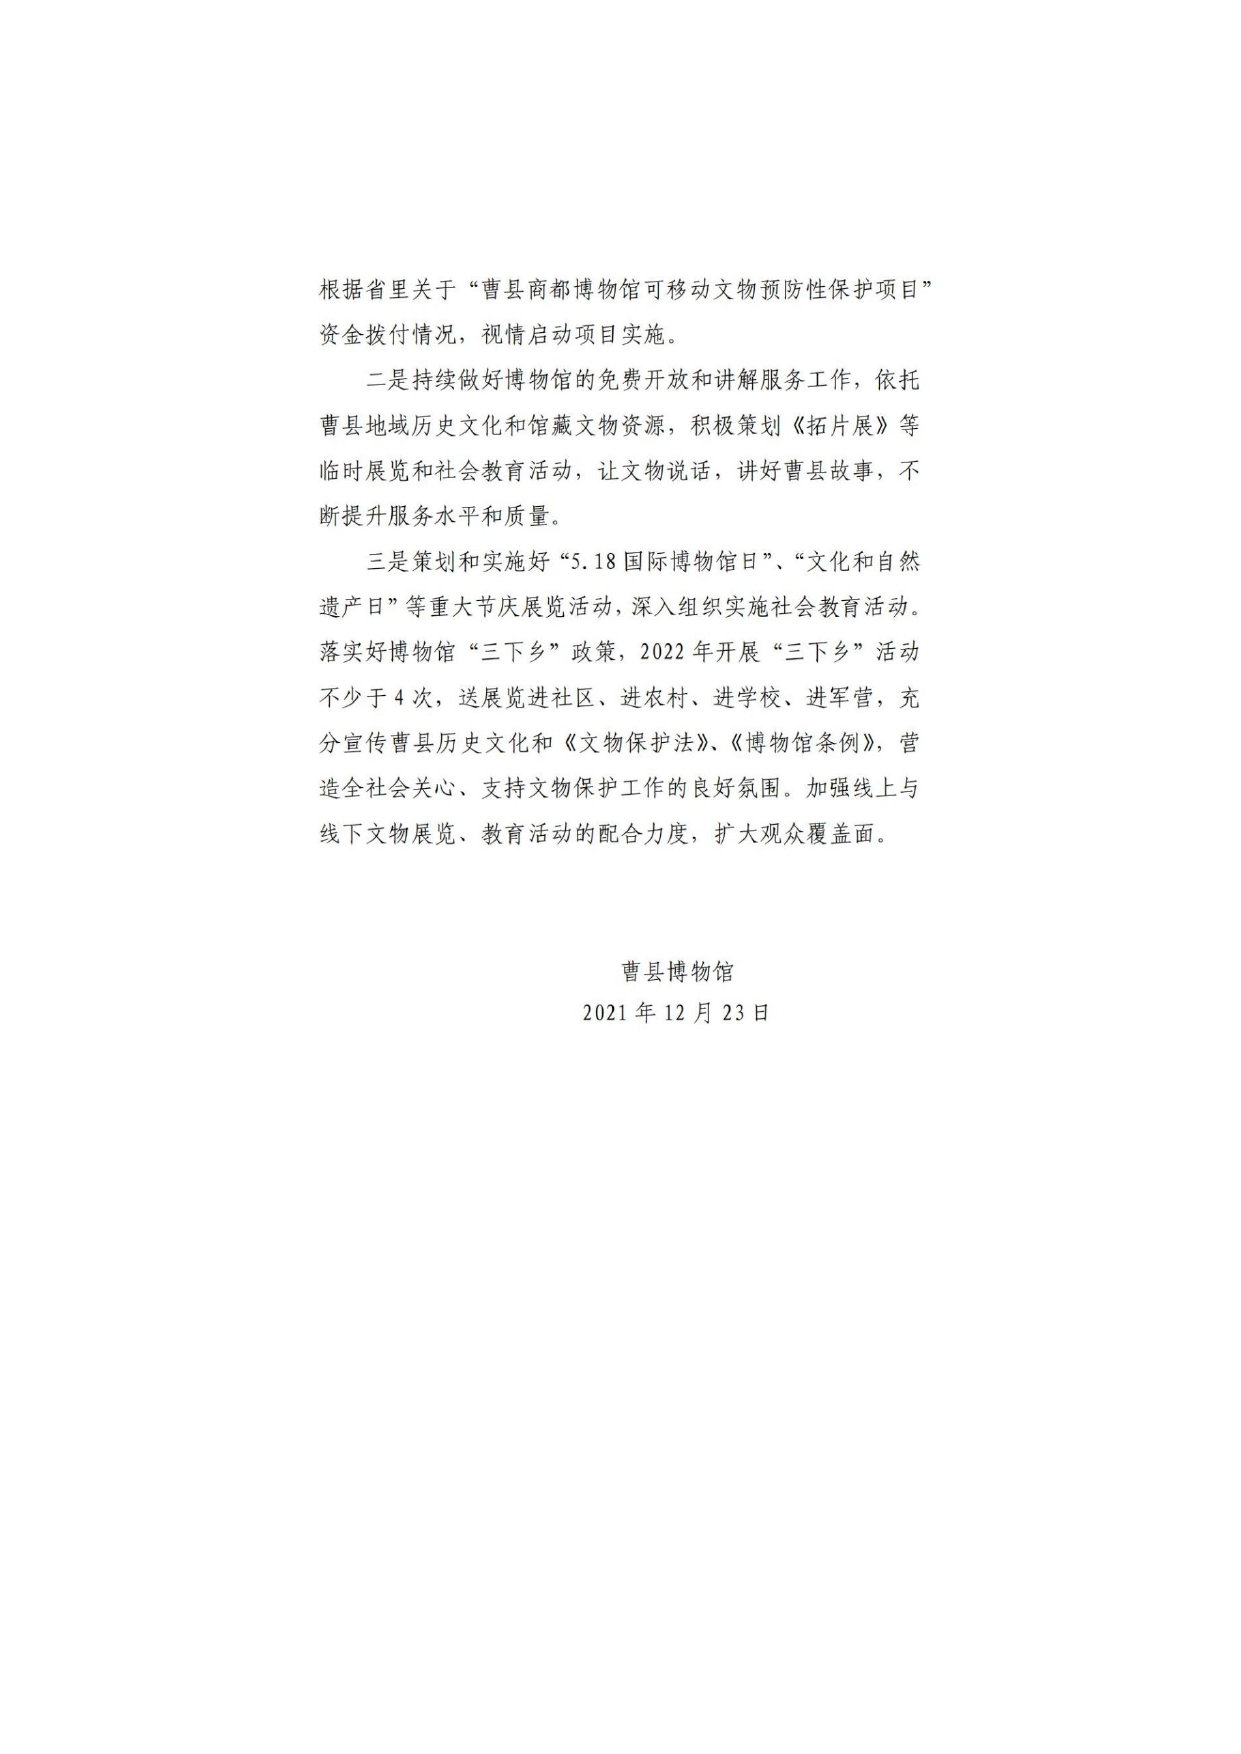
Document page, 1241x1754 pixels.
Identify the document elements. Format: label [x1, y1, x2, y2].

picture [187, 162, 1052, 1385]
